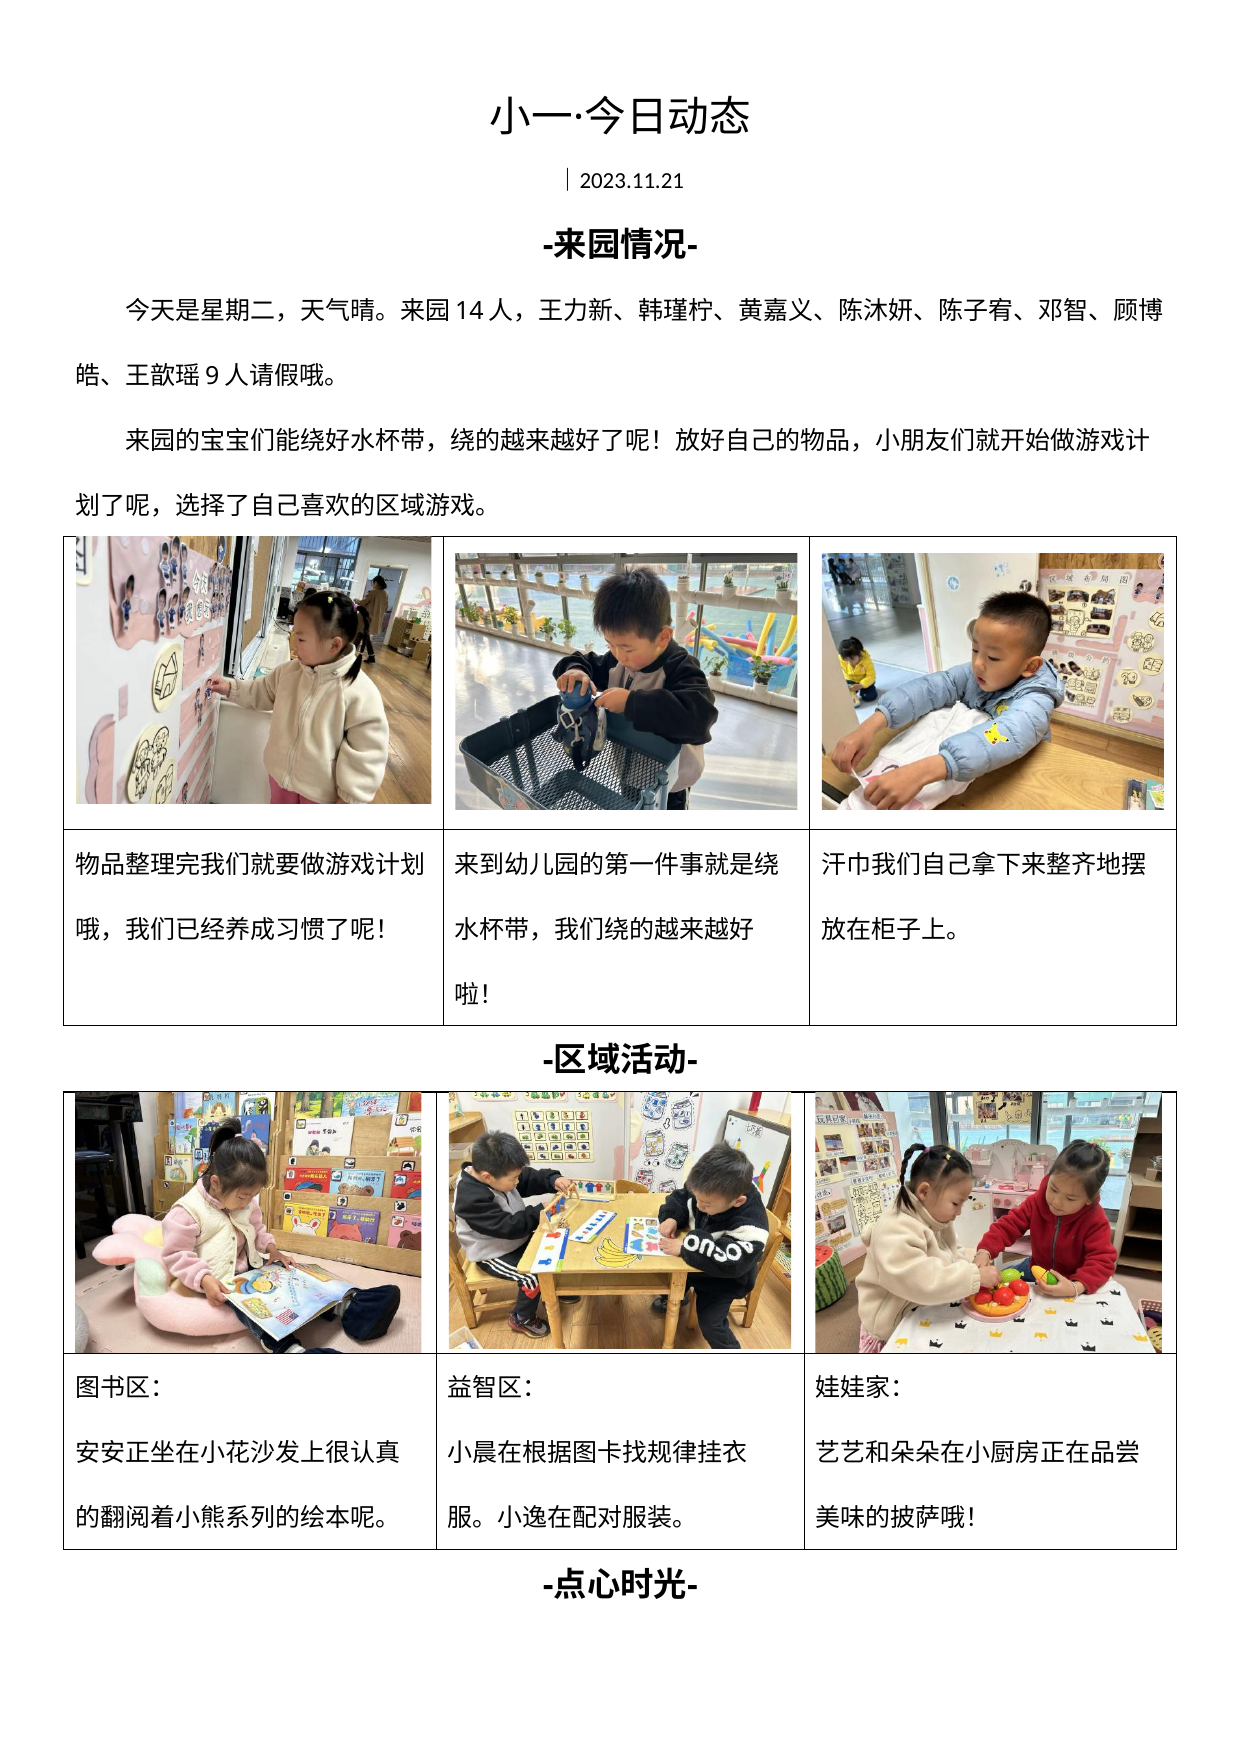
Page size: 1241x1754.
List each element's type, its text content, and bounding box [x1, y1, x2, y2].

picture [76, 536, 432, 804]
text -点心时光- [75, 1550, 1165, 1614]
picture [815, 1092, 1162, 1353]
text 来园的宝宝们能绕好水杯带，绕的越来越好了呢！放好自己的物品，小朋友们就开始做游戏计划了呢，选择了自己喜欢的区域游戏。 [75, 406, 1165, 536]
table_cell 物品整理完我们就要做游戏计划哦，我们已经养成习惯了呢！ [64, 830, 443, 1025]
text -区域活动- [75, 1026, 1165, 1091]
text -来园情况- [75, 211, 1165, 276]
table_cell 益智区： 小晨在根据图卡找规律挂衣服。小逸在配对服装。 [437, 1354, 804, 1548]
picture [821, 553, 1164, 810]
text 小一·今日动态 [75, 81, 1165, 146]
text ｜2023.11.21 [75, 146, 1165, 211]
table_header [805, 1093, 815, 1352]
table_cell 娃娃家： 艺艺和朵朵在小厨房正在品尝美味的披萨哦！ [805, 1354, 1176, 1548]
table_cell 图书区： 安安正坐在小花沙发上很认真的翻阅着小熊系列的绘本呢。 [64, 1354, 436, 1548]
table_cell 来到幼儿园的第一件事就是绕水杯带，我们绕的越来越好啦！ [444, 830, 809, 1025]
table_header [1162, 1093, 1176, 1352]
table_header [64, 1093, 75, 1352]
text 今天是星期二，天气晴。来园14人，王力新、韩瑾柠、黄嘉义、陈沐妍、陈子宥、邓智、顾博皓、王歆瑶9人请假哦。 [75, 276, 1165, 406]
picture [75, 1092, 422, 1353]
table_header [437, 1093, 804, 1352]
table_header [64, 537, 443, 829]
table_header [444, 537, 809, 829]
table_header [422, 1093, 436, 1352]
picture [455, 553, 798, 810]
table_header [810, 537, 1176, 829]
picture [448, 1092, 792, 1349]
table_cell 汗巾我们自己拿下来整齐地摆放在柜子上。 [810, 830, 1176, 1025]
